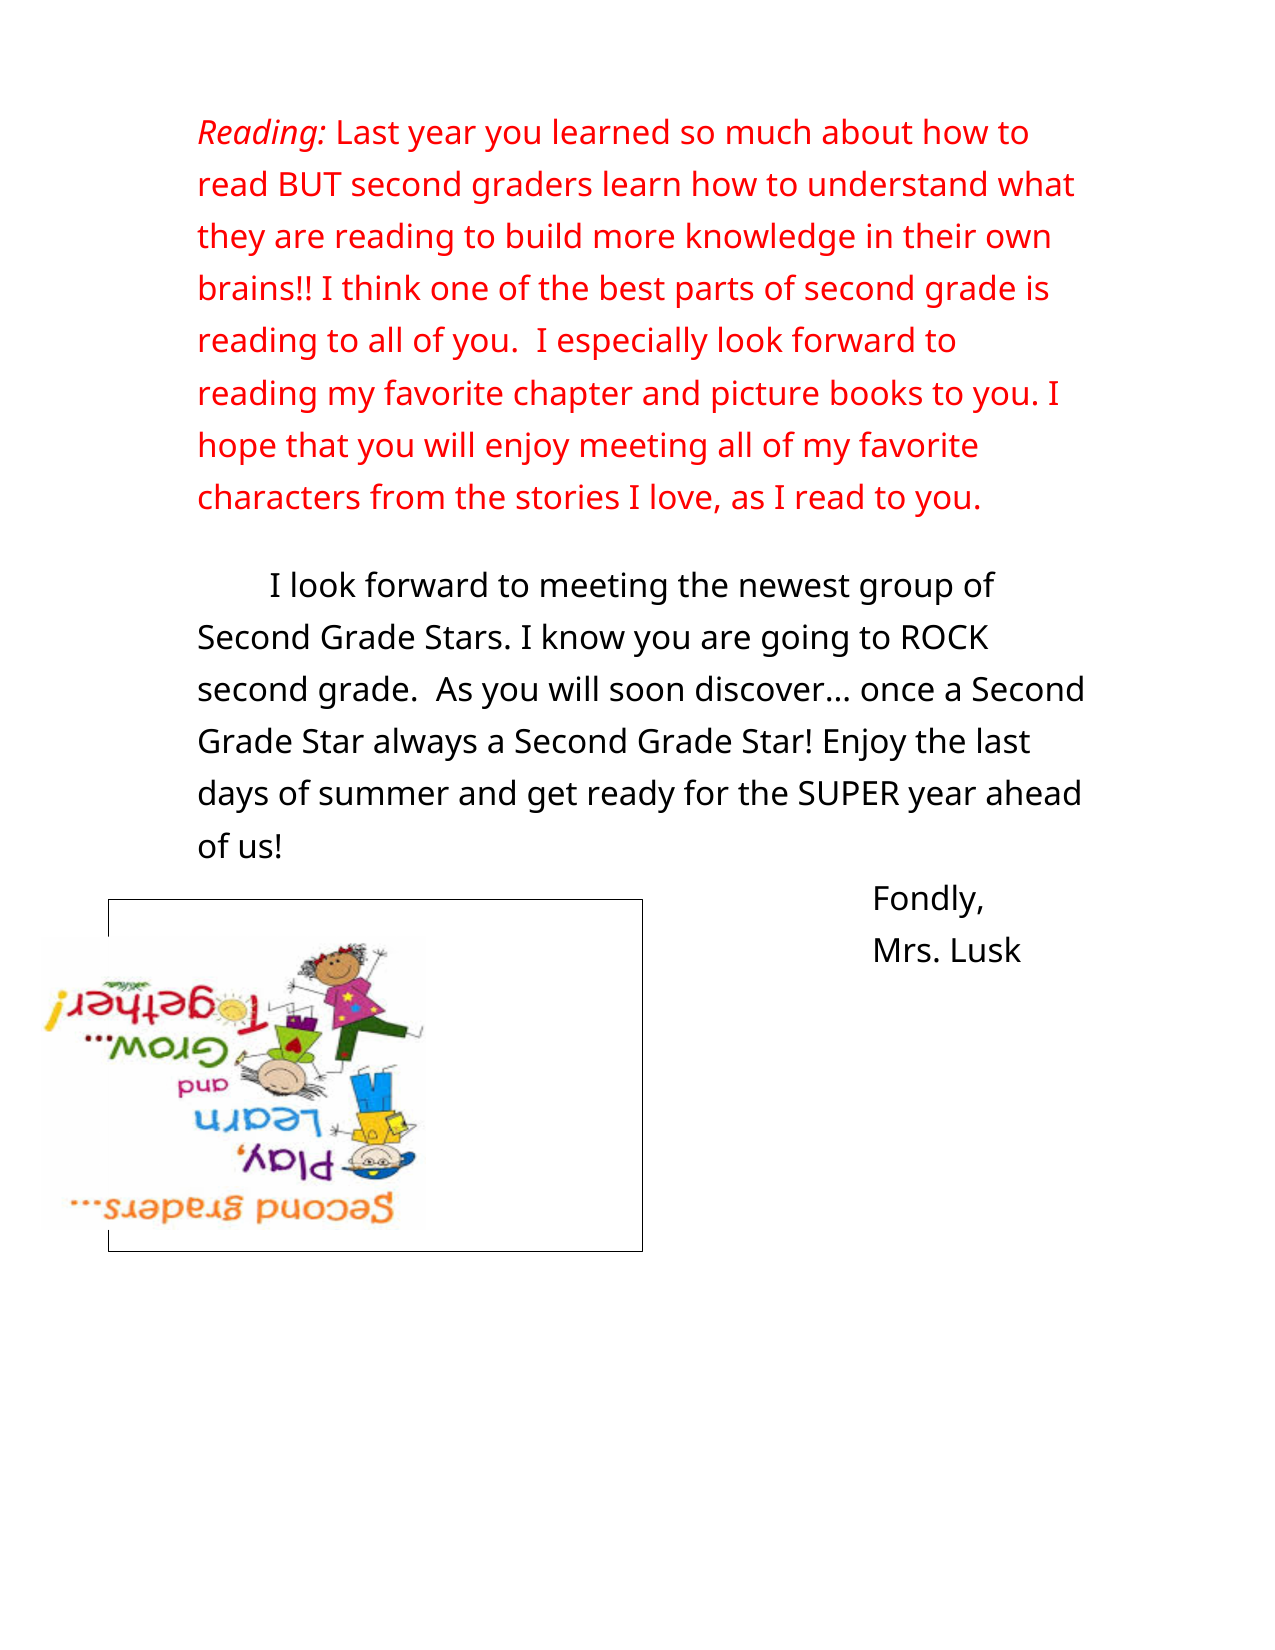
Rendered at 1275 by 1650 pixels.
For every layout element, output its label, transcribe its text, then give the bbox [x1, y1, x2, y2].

text Mrs. Lusk [797, 927, 1087, 972]
picture [41, 937, 425, 1230]
text Reading: Last year you learned so much about how to read BUT second graders learn how to understand what they are reading to build more knowledge in their own brains!! I think one of the best parts of second grade is reading to all of you. I especially look forward to reading my favorite chapter and picture books to you. I hope that you will enjoy meeting all of my favorite characters from the stories I love, as I read to you. [197, 108, 1087, 519]
text I look forward to meeting the newest group of Second Grade Stars. I know you are going to ROCK second grade. As you will soon discover… once a Second Grade Star always a Second Grade Star! Enjoy the last days of summer and get ready for the SUPER year ahead of us! [197, 561, 1087, 868]
text Fondly, [797, 874, 1087, 920]
